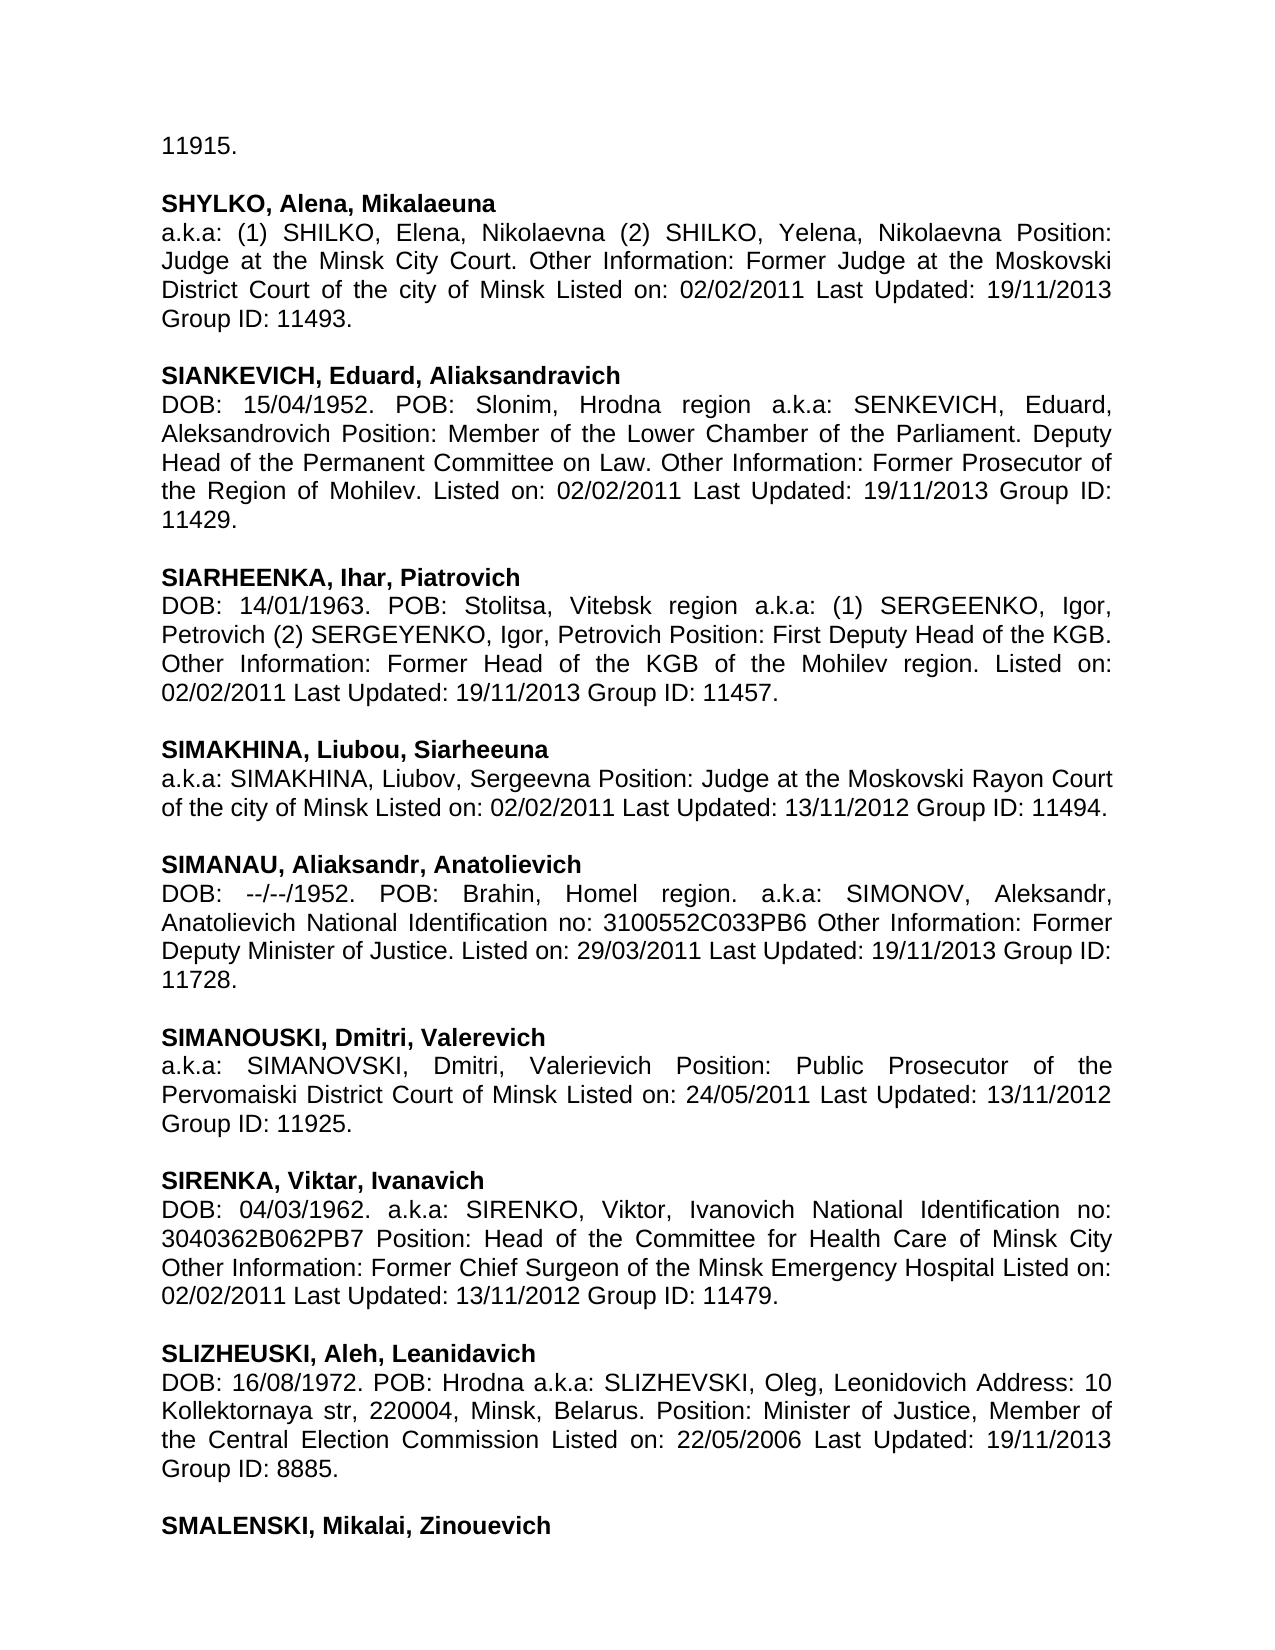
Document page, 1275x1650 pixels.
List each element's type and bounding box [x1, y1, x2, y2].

table_header [139, 131, 1144, 1540]
